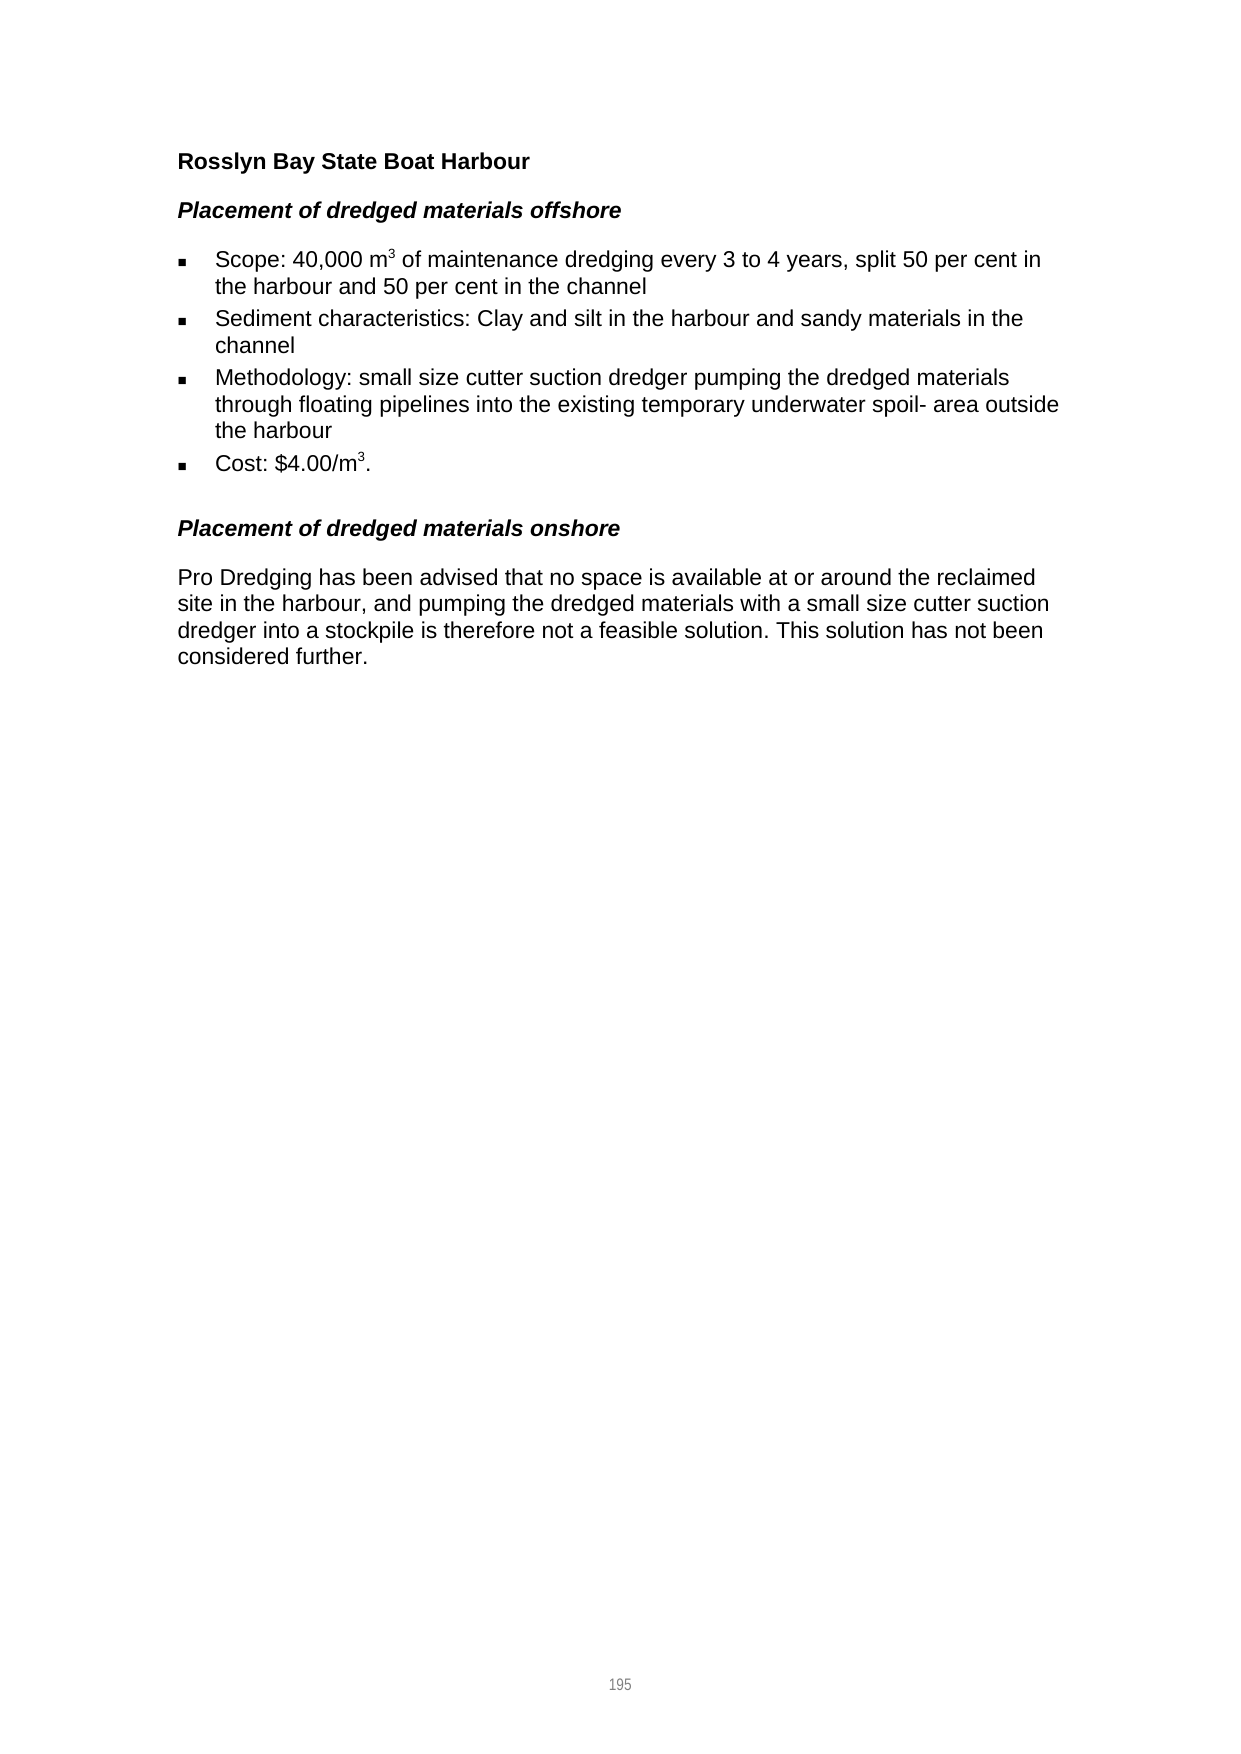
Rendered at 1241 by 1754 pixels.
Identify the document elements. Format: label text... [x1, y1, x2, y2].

text Methodology: small size cutter suction dredger pumping the dredged materials through floating pipelines into the existing temporary underwater spoil- area outside the harbour [177, 364, 1063, 443]
text Pro Dredging has been advised that no space is available at or around the reclaimed site in the harbour, and pumping the dredged materials with a small size cutter suction dredger into a stockpile is therefore not a feasible solution. This solution has not been considered further. [177, 564, 1063, 669]
subtitle Placement of dredged materials offshore [177, 197, 1063, 223]
text Scope: 40,000 m3 of maintenance dredging every 3 to 4 years, split 50 per cent in the harbour and 50 per cent in the channel [177, 246, 1063, 299]
text Sediment characteristics: Clay and silt in the harbour and sandy materials in the channel [177, 305, 1063, 358]
subtitle Placement of dredged materials onshore [177, 515, 1063, 541]
text Cost: $4.00/m3. [177, 449, 1063, 476]
subtitle Rosslyn Bay State Boat Harbour [177, 148, 1063, 174]
